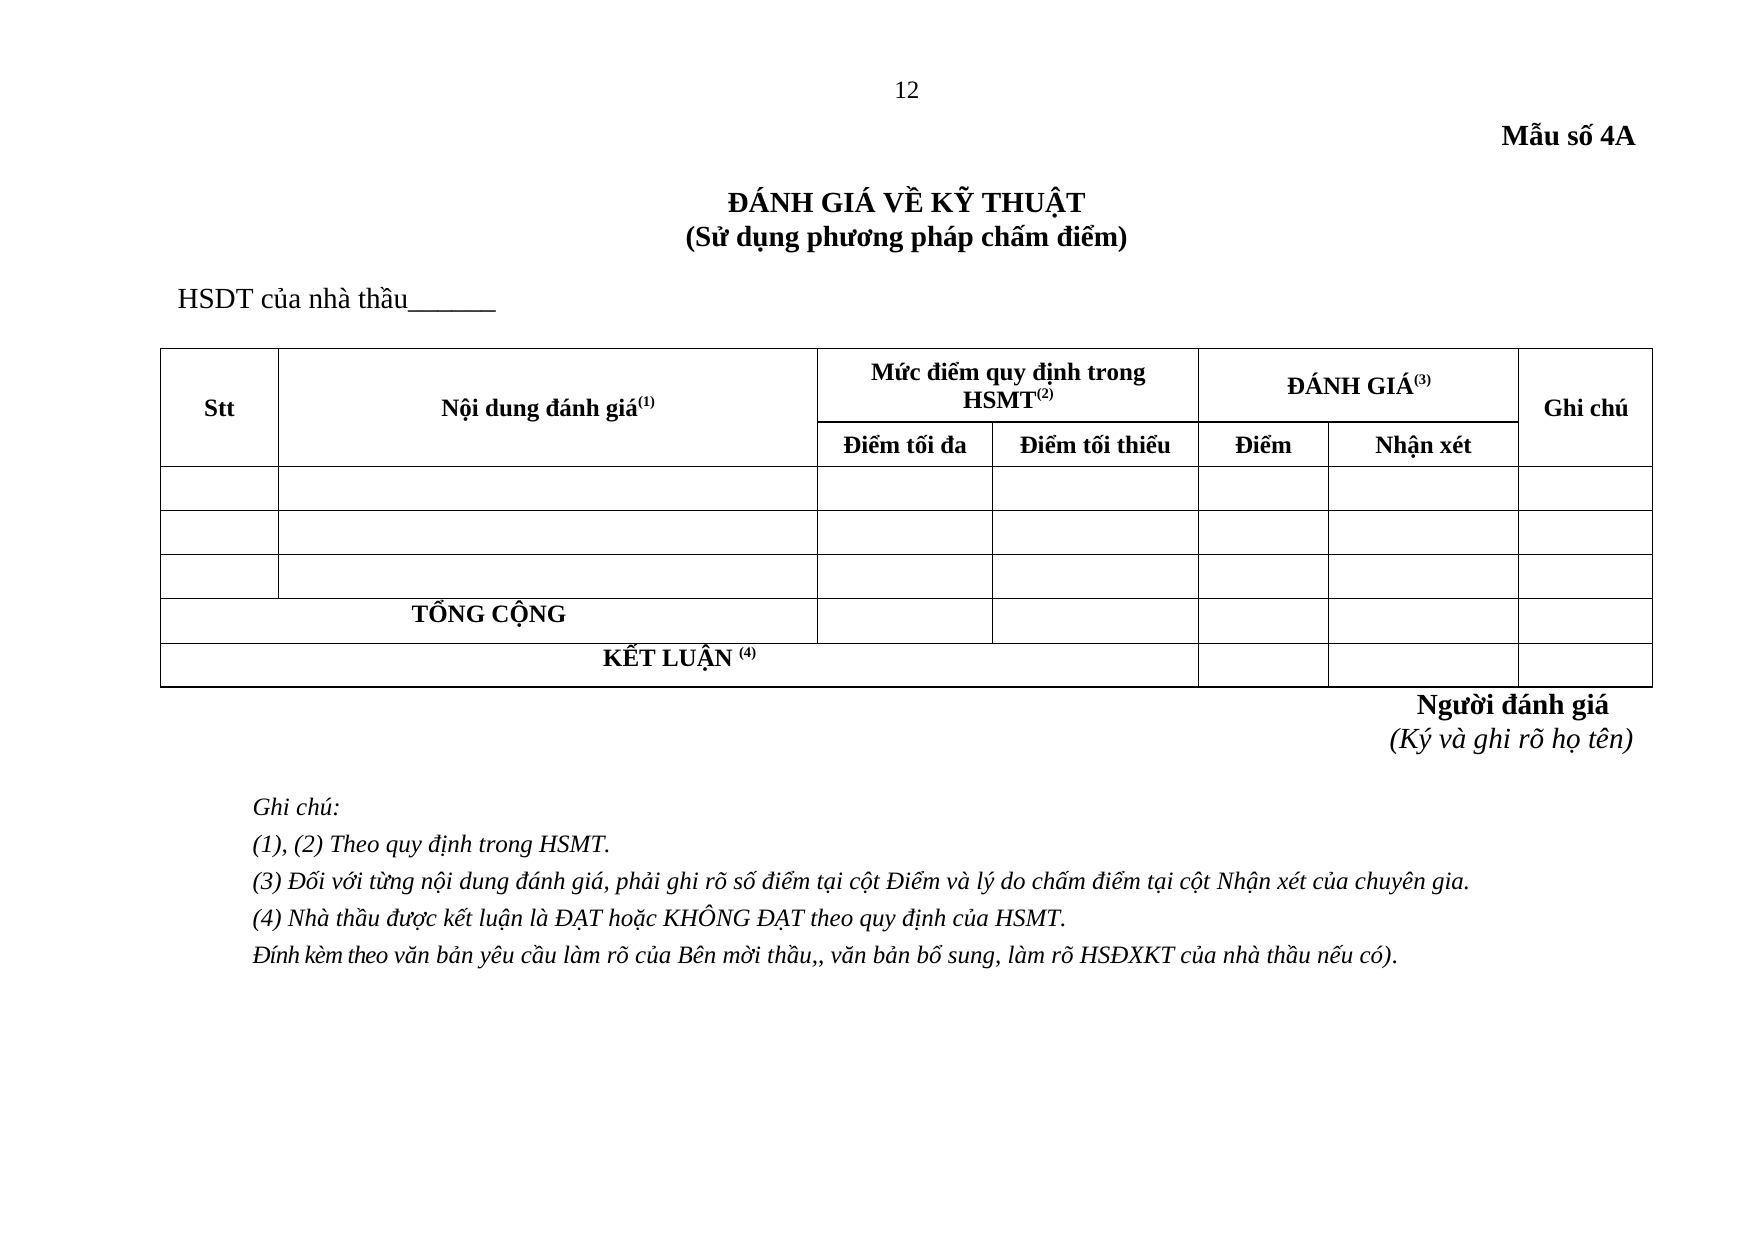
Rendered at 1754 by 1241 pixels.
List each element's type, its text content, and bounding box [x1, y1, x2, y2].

text HSDT của nhà thầu______ [177, 281, 1636, 314]
table_cell KẾT LUẬN (4) [161, 644, 1198, 686]
text Ghi chú: [177, 792, 1636, 820]
table_cell [1519, 599, 1652, 642]
table_cell [818, 555, 992, 598]
table_cell [1329, 644, 1518, 686]
table_cell [161, 555, 278, 598]
table_cell [1199, 467, 1328, 510]
table_cell [993, 467, 1198, 510]
table_cell [818, 467, 992, 510]
table_cell [161, 511, 278, 554]
table_cell [279, 555, 817, 598]
table_cell [279, 467, 817, 510]
table_cell Nhận xét [1329, 423, 1518, 466]
text Đính kèm theo văn bản yêu cầu làm rõ của Bên mời thầu,, văn bản bổ sung, làm rõ HSĐXKT của nhà thầu nếu có). [177, 940, 1636, 969]
text (1), (2) Theo quy định trong HSMT. [177, 829, 1636, 857]
table_cell [993, 511, 1198, 554]
text (3) Đối với từng nội dung đánh giá, phải ghi rõ số điểm tại cột Điểm và lý do chấm điểm tại cột Nhận xét của chuyên gia. [177, 866, 1636, 894]
table_cell [161, 467, 278, 510]
table_cell Điểm tối thiểu [993, 423, 1198, 466]
table_header ĐÁNH GIÁ(3) [1199, 349, 1518, 421]
table_cell [1199, 599, 1328, 642]
text Mẫu số 4A [177, 118, 1636, 152]
table_cell [279, 511, 817, 554]
table_cell [1519, 467, 1652, 510]
table_cell [1329, 511, 1518, 554]
table_cell [993, 599, 1198, 642]
table_cell [1329, 467, 1518, 510]
table_header Stt [161, 349, 278, 466]
text (4) Nhà thầu được kết luận là ĐẠT hoặc KHÔNG ĐẠT theo quy định của HSMT. [177, 903, 1636, 932]
text (Sử dụng phương pháp chấm điểm) [177, 219, 1636, 252]
table_cell [1329, 599, 1518, 642]
table_cell [1519, 511, 1652, 554]
text (Ký và ghi rõ họ tên) [177, 721, 1636, 754]
table_cell [993, 555, 1198, 598]
table_cell [1519, 555, 1652, 598]
table_header Ghi chú [1519, 349, 1652, 466]
table_cell [1199, 511, 1328, 554]
table_cell [1199, 555, 1328, 598]
table_cell [1199, 644, 1328, 686]
text ĐÁNH GIÁ VỀ KỸ THUẬT [177, 185, 1636, 219]
table_cell Điểm [1199, 423, 1328, 466]
table_cell Điểm tối đa [818, 423, 992, 466]
table_cell [818, 599, 992, 642]
table_cell [1519, 644, 1652, 686]
table_cell [1329, 555, 1518, 598]
table_cell TỔNG CỘNG [161, 599, 817, 642]
table_header Mức điểm quy định trong HSMT(2) [818, 349, 1198, 421]
table_cell [818, 511, 992, 554]
text Người đánh giá [177, 688, 1636, 721]
table_header Nội dung đánh giá(1) [279, 349, 817, 466]
